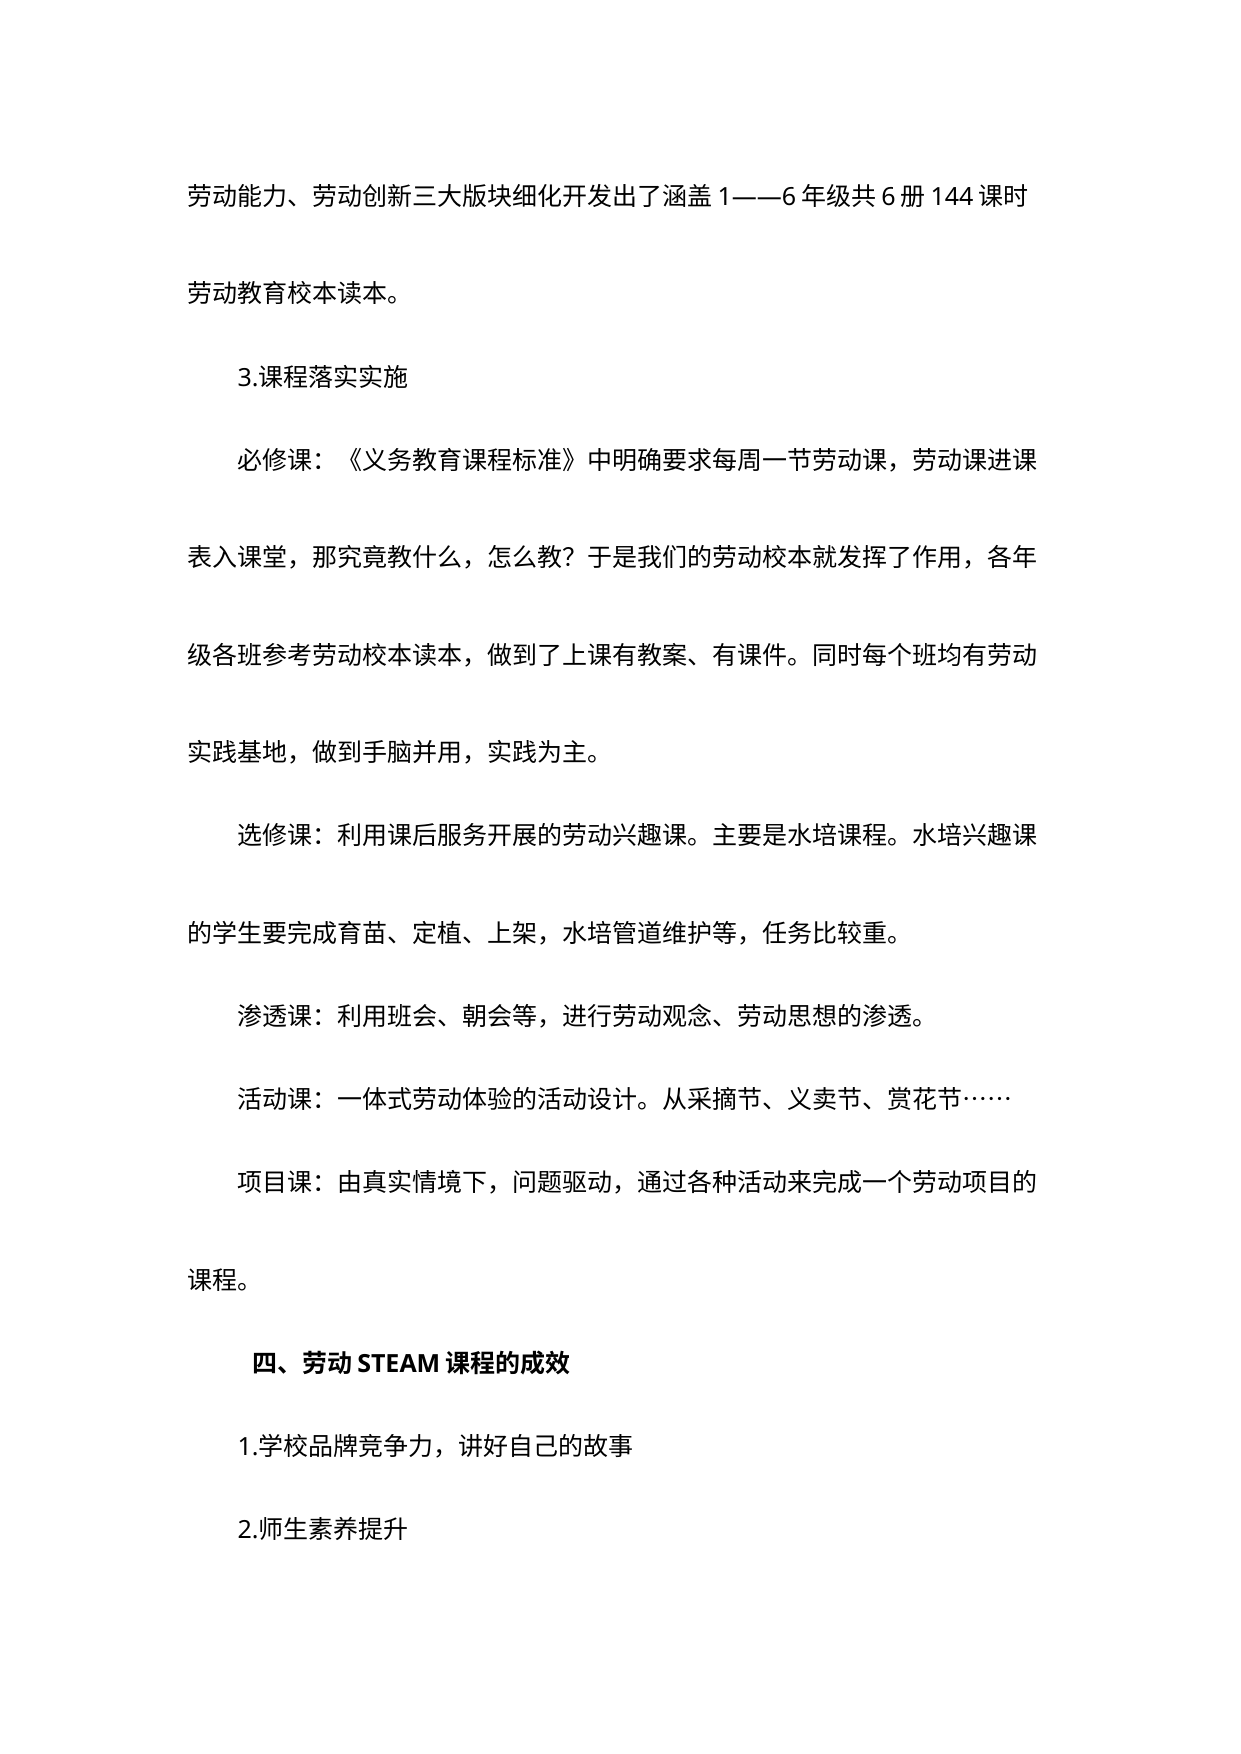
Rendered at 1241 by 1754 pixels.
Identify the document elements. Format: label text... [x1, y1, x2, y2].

text 1.学校品牌竞争力，讲好自己的故事 [187, 1412, 1053, 1477]
text 2.师生素养提升 [187, 1495, 1053, 1560]
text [187, 162, 1053, 324]
text 选修课：利用课后服务开展的劳动兴趣课。主要是水培课程。水培兴趣课的学生要完成育苗、定植、上架，水培管道维护等，任务比较重。 [187, 801, 1053, 964]
text 四、劳动STEAM课程的成效 [231, 1329, 1053, 1394]
text 必修课：《义务教育课程标准》中明确要求每周一节劳动课，劳动课进课表入课堂，那究竟教什么，怎么教？于是我们的劳动校本就发挥了作用，各年级各班参考劳动校本读本，做到了上课有教案、有课件。同时每个班均有劳动实践基地，做到手脑并用，实践为主。 [187, 426, 1053, 783]
text 渗透课：利用班会、朝会等，进行劳动观念、劳动思想的渗透。 [187, 982, 1053, 1047]
text 3.课程落实实施 [187, 343, 1053, 408]
text 项目课：由真实情境下，问题驱动，通过各种活动来完成一个劳动项目的课程。 [187, 1148, 1053, 1311]
text 活动课：一体式劳动体验的活动设计。从采摘节、义卖节、赏花节…… [187, 1065, 1053, 1130]
